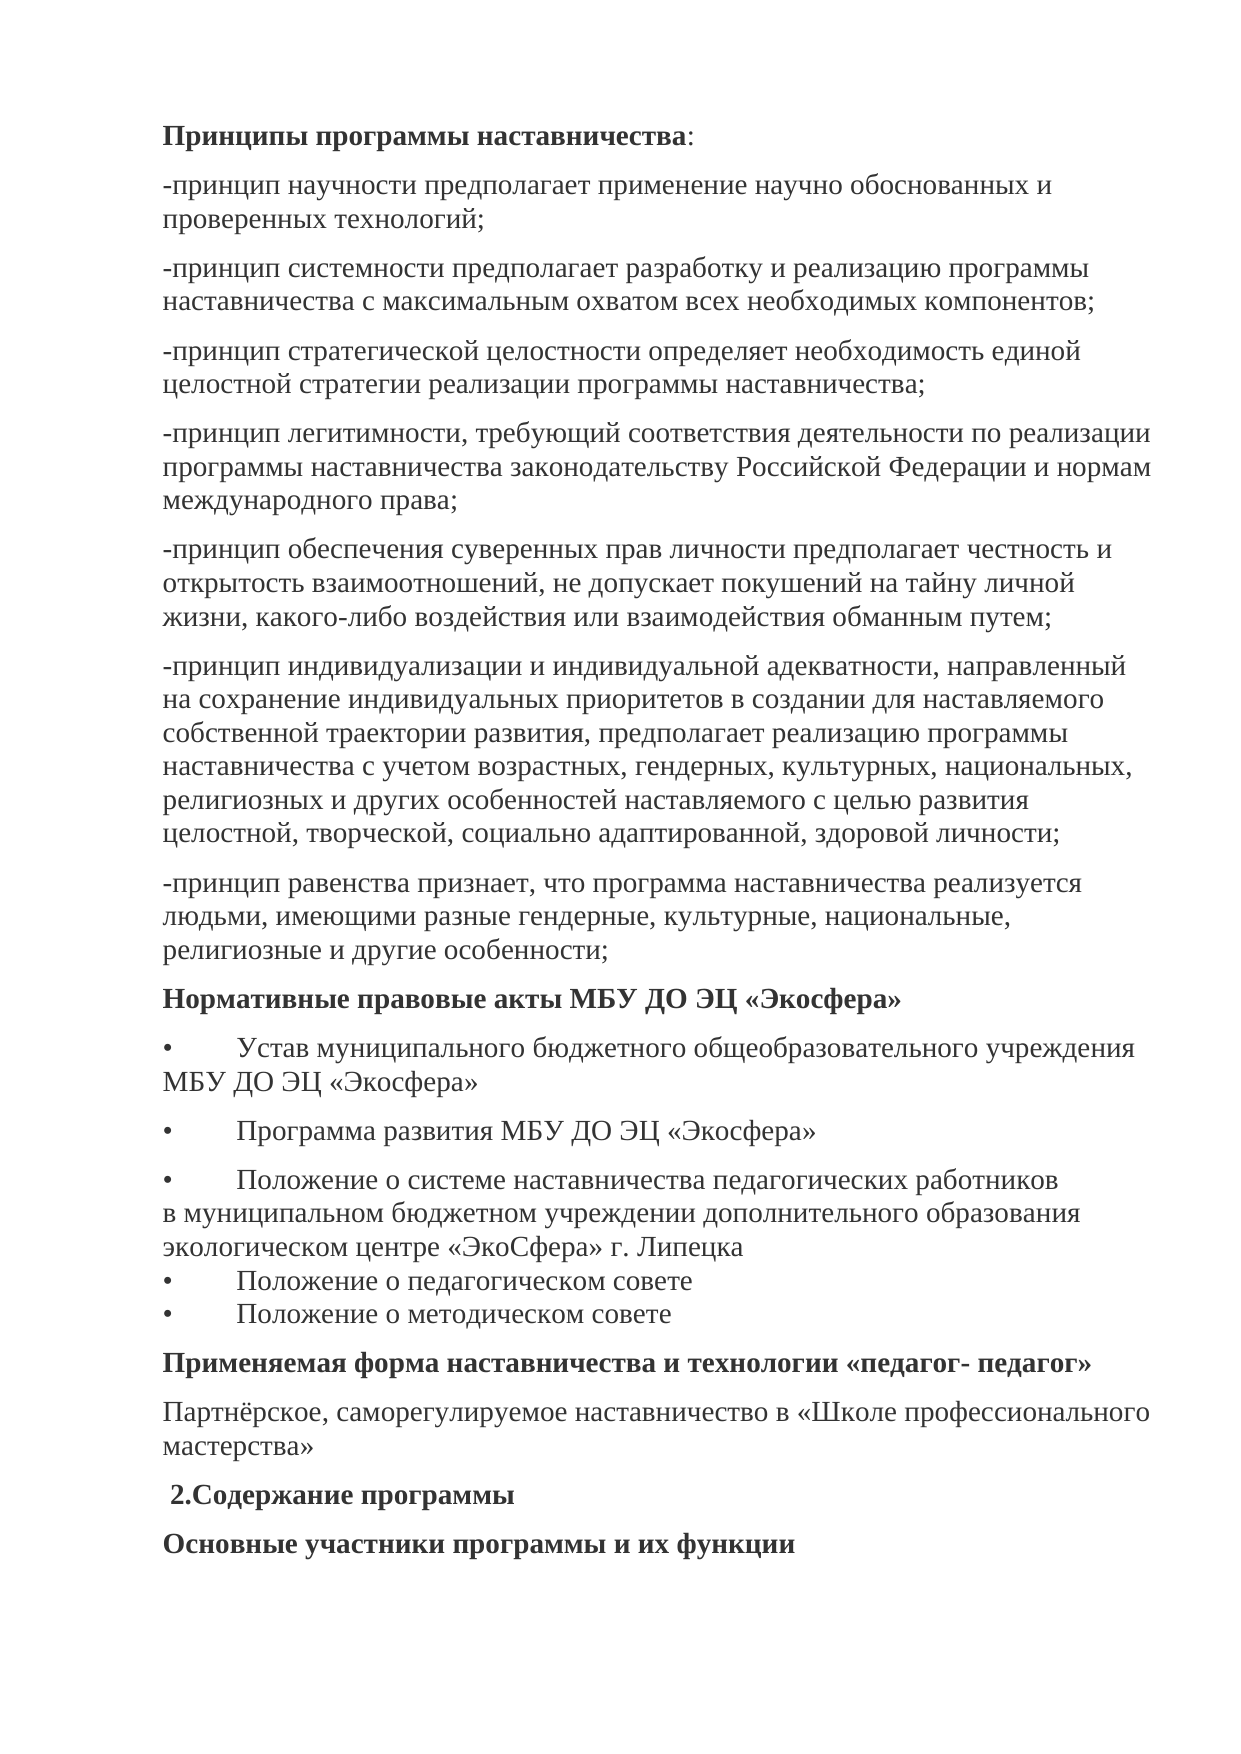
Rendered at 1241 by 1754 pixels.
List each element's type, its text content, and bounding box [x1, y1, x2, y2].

text -принцип равенства признает, что программа наставничества реализуется людьми, имеющими разные гендерные, культурные, национальные, религиозные и другие особенности; [162, 865, 1152, 965]
text -принцип обеспечения суверенных прав личности предполагает честность и открытость взаимоотношений, не допускает покушений на тайну личной жизни, какого-либо воздействия или взаимодействия обманным путем; [162, 532, 1152, 632]
text -принцип индивидуализации и индивидуальной адекватности, направленный на сохранение индивидуальных приоритетов в создании для наставляемого собственной траектории развития, предполагает реализацию программы наставничества с учетом возрастных, гендерных, культурных, национальных, религиозных и других особенностей наставляемого с целью развития целостной, творческой, социально адаптированной, здоровой личности; [162, 648, 1152, 849]
text -принцип стратегической целостности определяет необходимость единой целостной стратегии реализации программы наставничества; [162, 333, 1152, 400]
text -принцип легитимности, требующий соответствия деятельности по реализации программы наставничества законодательству Российской Федерации и нормам международного права; [162, 415, 1152, 516]
text в муниципальном бюджетном учреждении дополнительного образования [162, 1196, 1152, 1229]
text Применяемая форма наставничества и технологии «педагог- педагог» [162, 1345, 1152, 1379]
text • Положение о методическом совете [162, 1296, 1152, 1330]
text -принцип системности предполагает разработку и реализацию программы наставничества с максимальным охватом всех необходимых компонентов; [162, 250, 1152, 317]
text 2.Содержание программы [162, 1477, 1152, 1511]
text экологическом центре «ЭкоСфера» г. Липецка • Положение о педагогическом совете [162, 1229, 1152, 1296]
text -принцип научности предполагает применение научно обоснованных и проверенных технологий; [162, 167, 1152, 234]
text • Устав муниципального бюджетного общеобразовательного учреждения МБУ ДО ЭЦ «Экосфера» [162, 1030, 1152, 1097]
text • Положение о системе наставничества педагогических работников [162, 1162, 1152, 1196]
text Принципы программы наставничества: [162, 118, 1152, 152]
text • Программа развития МБУ ДО ЭЦ «Экосфера» [162, 1113, 1152, 1146]
text Основные участники программы и их функции [162, 1526, 1152, 1560]
text Партнёрское, саморегулируемое наставничество в «Школе профессионального мастерства» [162, 1394, 1152, 1462]
text Нормативные правовые акты МБУ ДО ЭЦ «Экосфера» [162, 981, 1152, 1014]
